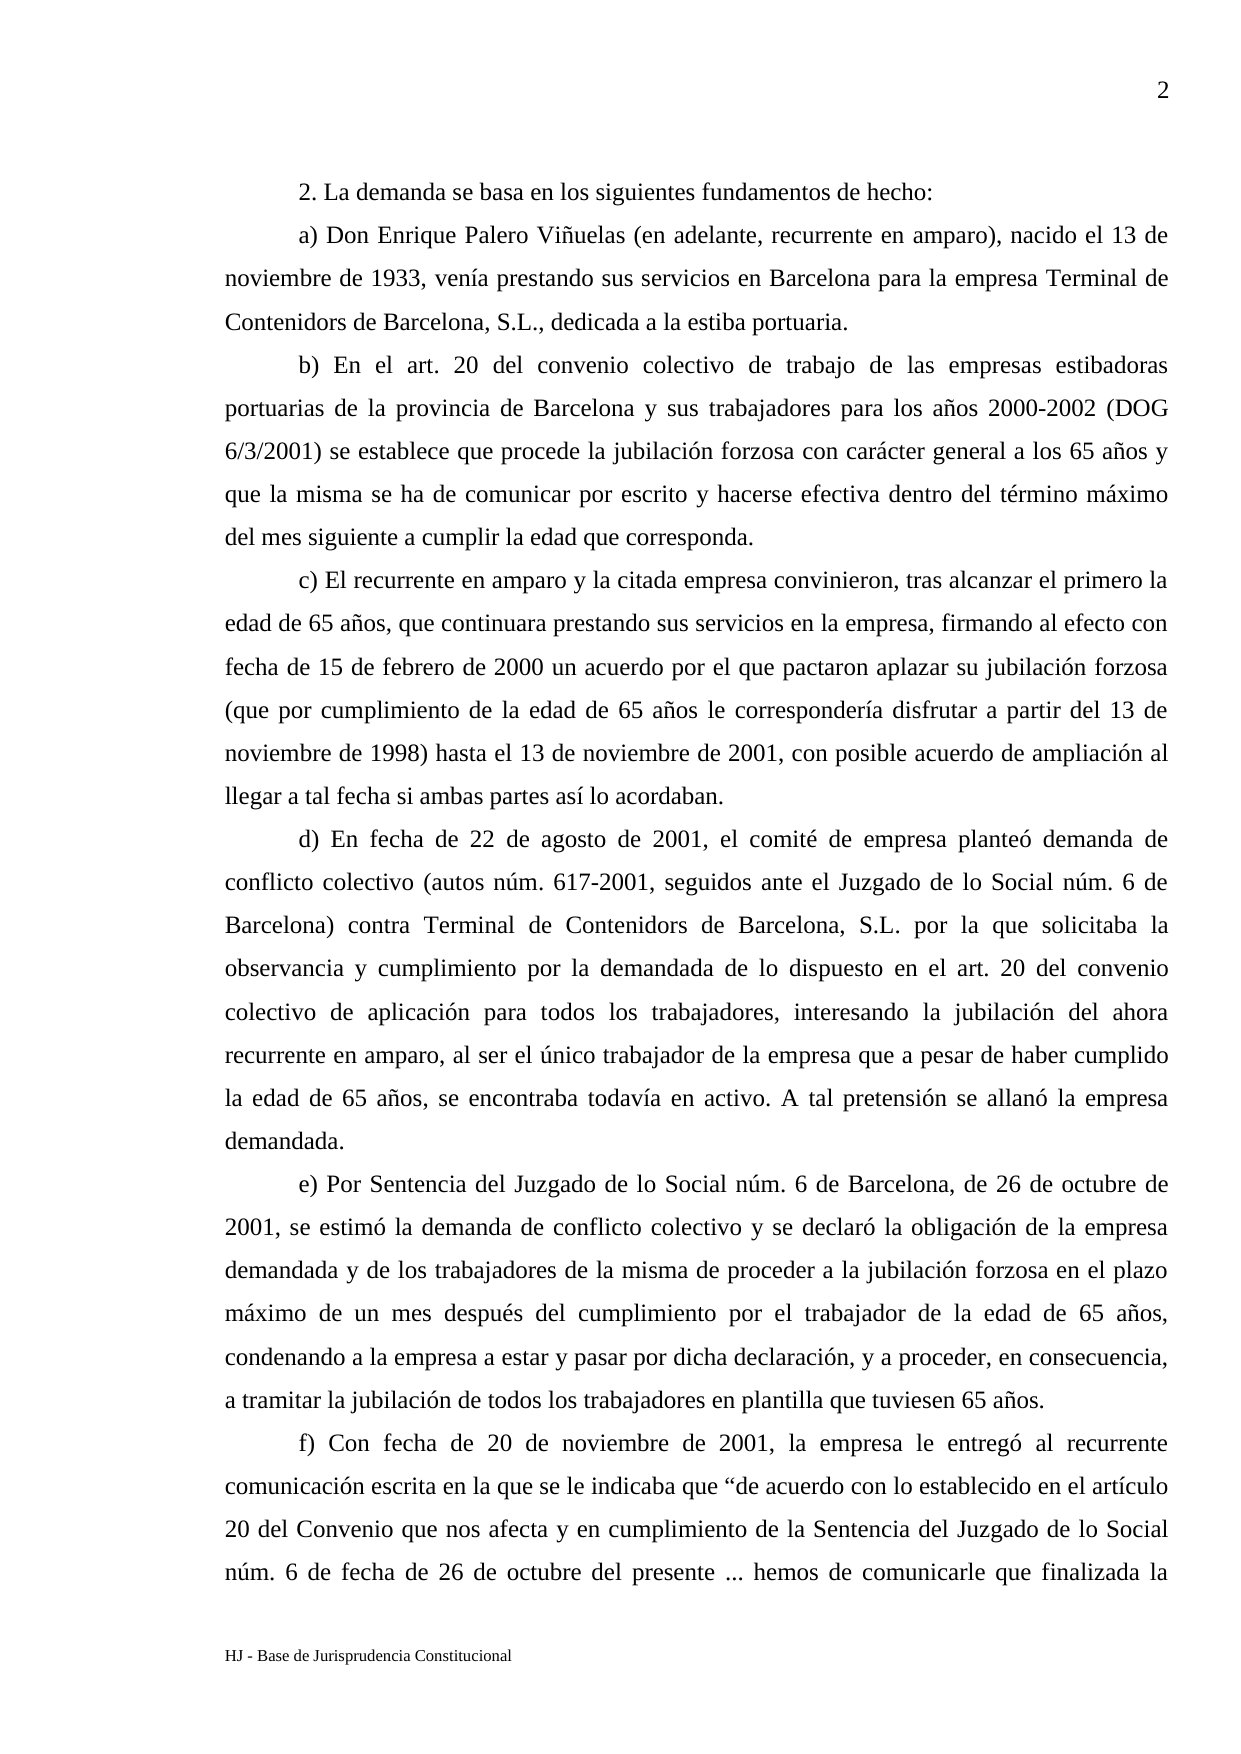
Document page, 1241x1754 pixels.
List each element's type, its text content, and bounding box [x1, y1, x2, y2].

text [224, 1428, 1169, 1586]
text d) En fecha de 22 de agosto de 2001, el comité de empresa planteó demanda de conflicto colectivo (autos núm. 617-2001, seguidos ante el Juzgado de lo Social núm. 6 de Barcelona) contra Terminal de Contenidors de Barcelona, S.L. por la que solicitaba la observancia y cumplimiento por la demandada de lo dispuesto en el art. 20 del convenio colectivo de aplicación para todos los trabajadores, interesando la jubilación del ahora recurrente en amparo, al ser el único trabajador de la empresa que a pesar de haber cumplido la edad de 65 años, se encontraba todavía en activo. A tal pretensión se allanó la empresa demandada. [224, 824, 1169, 1155]
text 2. La demanda se basa en los siguientes fundamentos de hecho: [224, 177, 1169, 206]
text c) El recurrente en amparo y la citada empresa convinieron, tras alcanzar el primero la edad de 65 años, que continuara prestando sus servicios en la empresa, firmando al efecto con fecha de 15 de febrero de 2000 un acuerdo por el que pactaron aplazar su jubilación forzosa (que por cumplimiento de la edad de 65 años le correspondería disfrutar a partir del 13 de noviembre de 1998) hasta el 13 de noviembre de 2001, con posible acuerdo de ampliación al llegar a tal fecha si ambas partes así lo acordaban. [224, 565, 1169, 810]
text a) Don Enrique Palero Viñuelas (en adelante, recurrente en amparo), nacido el 13 de noviembre de 1933, venía prestando sus servicios en Barcelona para la empresa Terminal de Contenidors de Barcelona, S.L., dedicada a la estiba portuaria. [224, 220, 1169, 335]
text b) En el art. 20 del convenio colectivo de trabajo de las empresas estibadoras portuarias de la provincia de Barcelona y sus trabajadores para los años 2000-2002 (DOG 6/3/2001) se establece que procede la jubilación forzosa con carácter general a los 65 años y que la misma se ha de comunicar por escrito y hacerse efectiva dentro del término máximo del mes siguiente a cumplir la edad que corresponda. [224, 350, 1169, 551]
text e) Por Sentencia del Juzgado de lo Social núm. 6 de Barcelona, de 26 de octubre de 2001, se estimó la demanda de conflicto colectivo y se declaró la obligación de la empresa demandada y de los trabajadores de la misma de proceder a la jubilación forzosa en el plazo máximo de un mes después del cumplimiento por el trabajador de la edad de 65 años, condenando a la empresa a estar y pasar por dicha declaración, y a proceder, en consecuencia, a tramitar la jubilación de todos los trabajadores en plantilla que tuviesen 65 años. [224, 1169, 1169, 1413]
